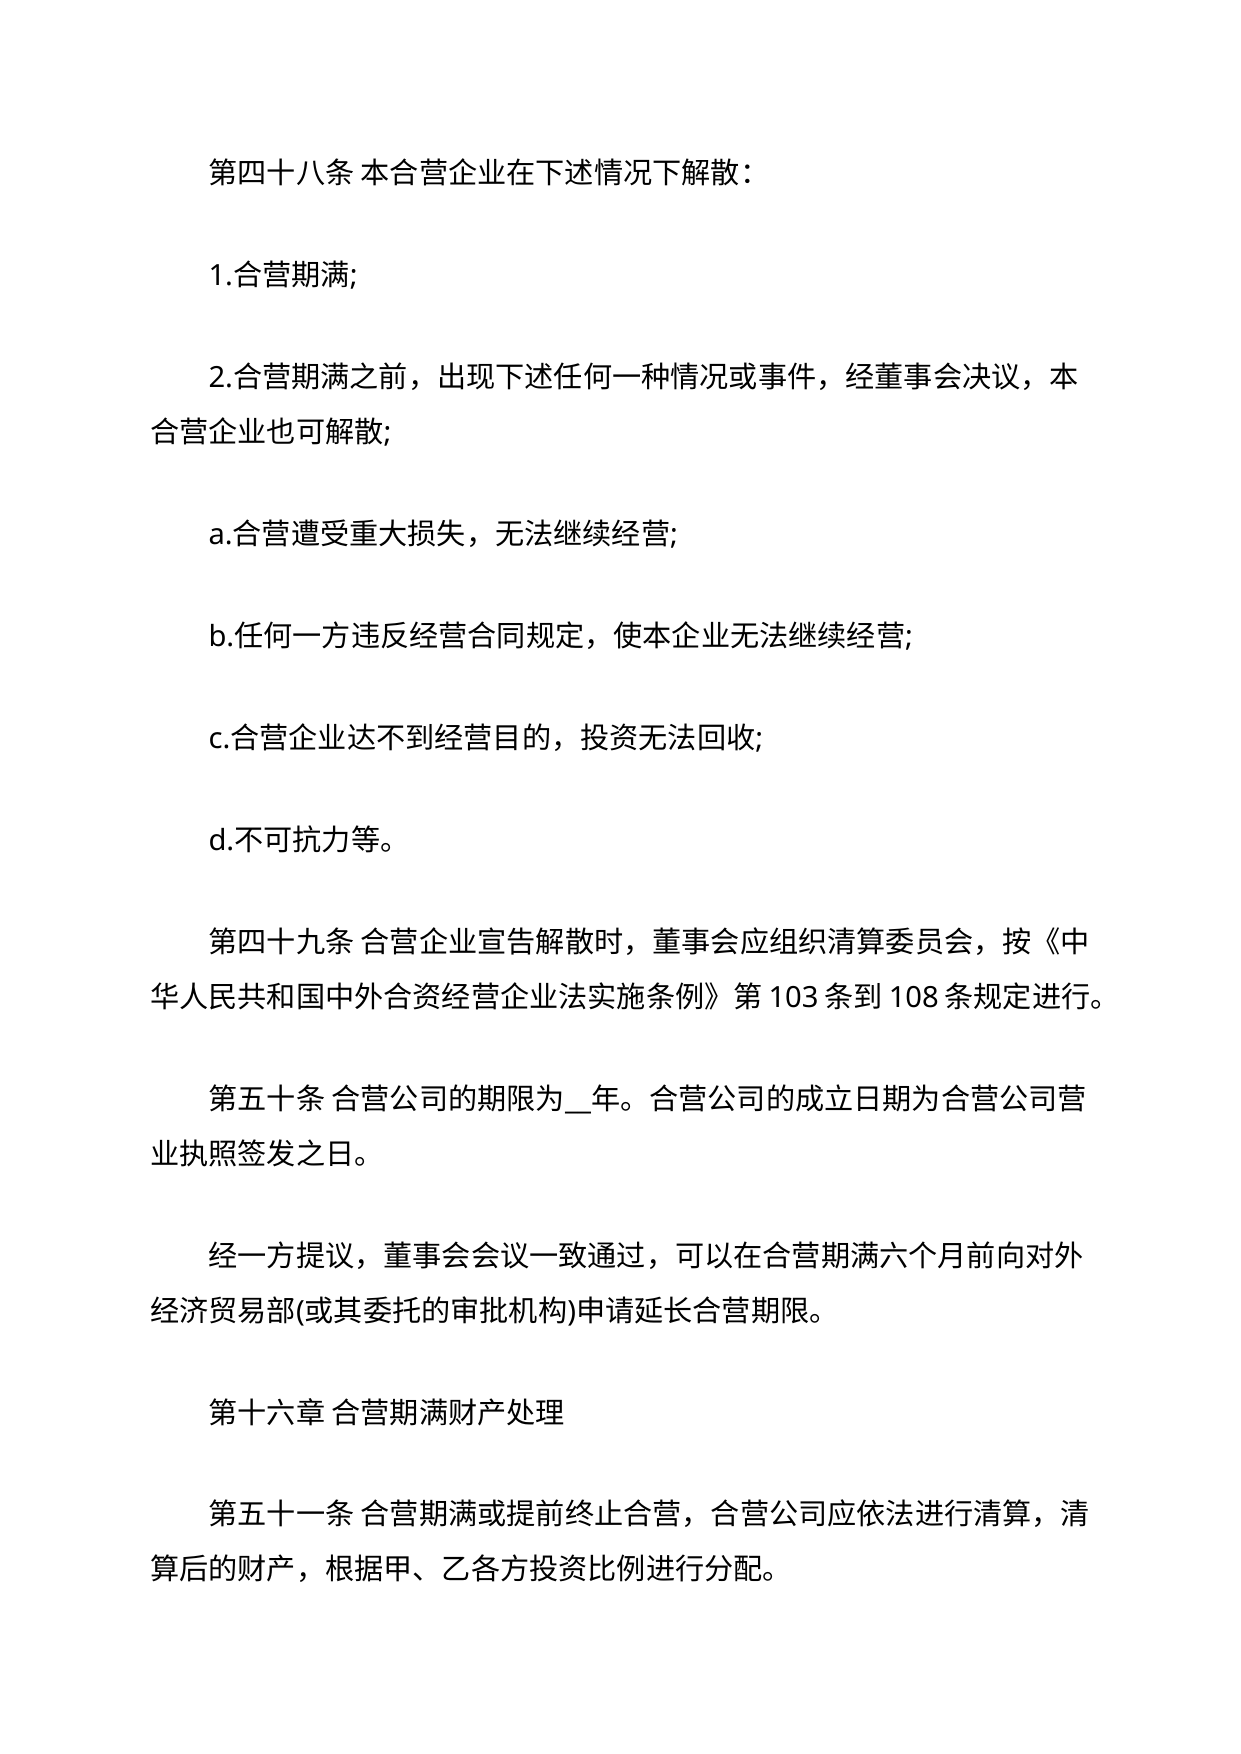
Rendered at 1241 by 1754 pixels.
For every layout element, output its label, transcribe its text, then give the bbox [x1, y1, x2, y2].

text 第五十一条 合营期满或提前终止合营，合营公司应依法进行清算，清算后的财产，根据甲、乙各方投资比例进行分配。 [150, 1491, 1090, 1588]
text b.任何一方违反经营合同规定，使本企业无法继续经营; [150, 613, 1090, 655]
text 2.合营期满之前，出现下述任何一种情况或事件，经董事会决议，本合营企业也可解散; [150, 354, 1090, 451]
text c.合营企业达不到经营目的，投资无法回收; [150, 715, 1090, 757]
text d.不可抗力等。 [150, 817, 1090, 859]
text 第十六章 合营期满财产处理 [150, 1389, 1090, 1431]
text 第五十条 合营公司的期限为__年。合营公司的成立日期为合营公司营业执照签发之日。 [150, 1076, 1090, 1173]
text 1.合营期满; [150, 252, 1090, 294]
text a.合营遭受重大损失，无法继续经营; [150, 511, 1090, 553]
text 第四十八条 本合营企业在下述情况下解散： [150, 150, 1090, 192]
text 第四十九条 合营企业宣告解散时，董事会应组织清算委员会，按《中华人民共和国中外合资经营企业法实施条例》第103条到108条规定进行。 [150, 919, 1090, 1016]
text 经一方提议，董事会会议一致通过，可以在合营期满六个月前向对外经济贸易部(或其委托的审批机构)申请延长合营期限。 [150, 1232, 1090, 1329]
